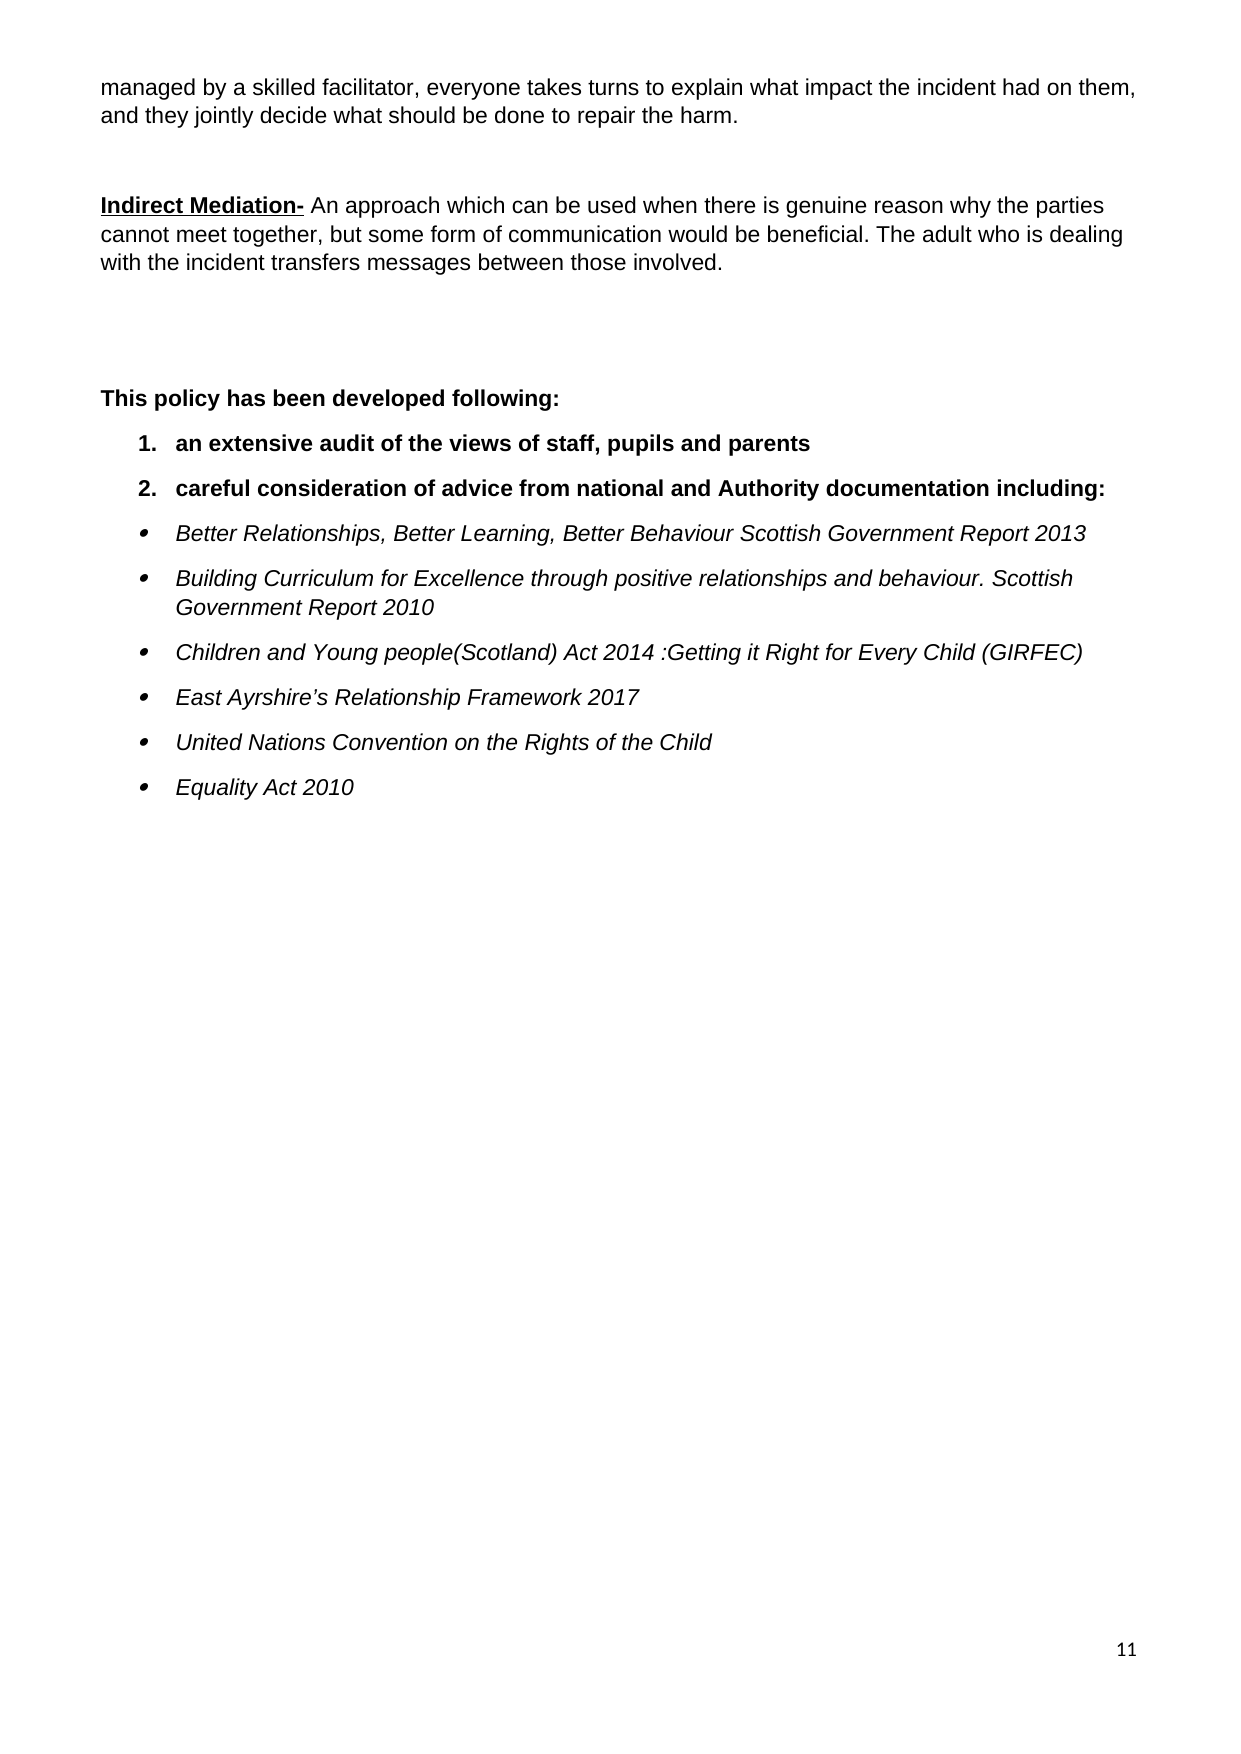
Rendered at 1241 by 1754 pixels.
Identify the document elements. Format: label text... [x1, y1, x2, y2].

list Building Curriculum for Excellence through positive relationships and behaviour. Scottish Government Report 2010 [138, 565, 1137, 620]
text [100, 74, 1137, 129]
list careful consideration of advice from national and Authority documentation including: [138, 475, 1137, 501]
list Better Relationships, Better Learning, Better Behaviour Scottish Government Report 2013 [138, 520, 1137, 546]
list an extensive audit of the views of staff, pupils and parents [138, 430, 1137, 456]
text This policy has been developed following: [100, 385, 1137, 411]
list Equality Act 2010 [138, 774, 1137, 800]
list East Ayrshire’s Relationship Framework 2017 [138, 684, 1137, 710]
list Children and Young people(Scotland) Act 2014 :Getting it Right for Every Child (GIRFEC) [138, 639, 1137, 665]
text Indirect Mediation- An approach which can be used when there is genuine reason why the parties cannot meet together, but some form of communication would be beneficial. The adult who is dealing with the incident transfers messages between those involved. [100, 192, 1137, 276]
list United Nations Convention on the Rights of the Child [138, 729, 1137, 755]
